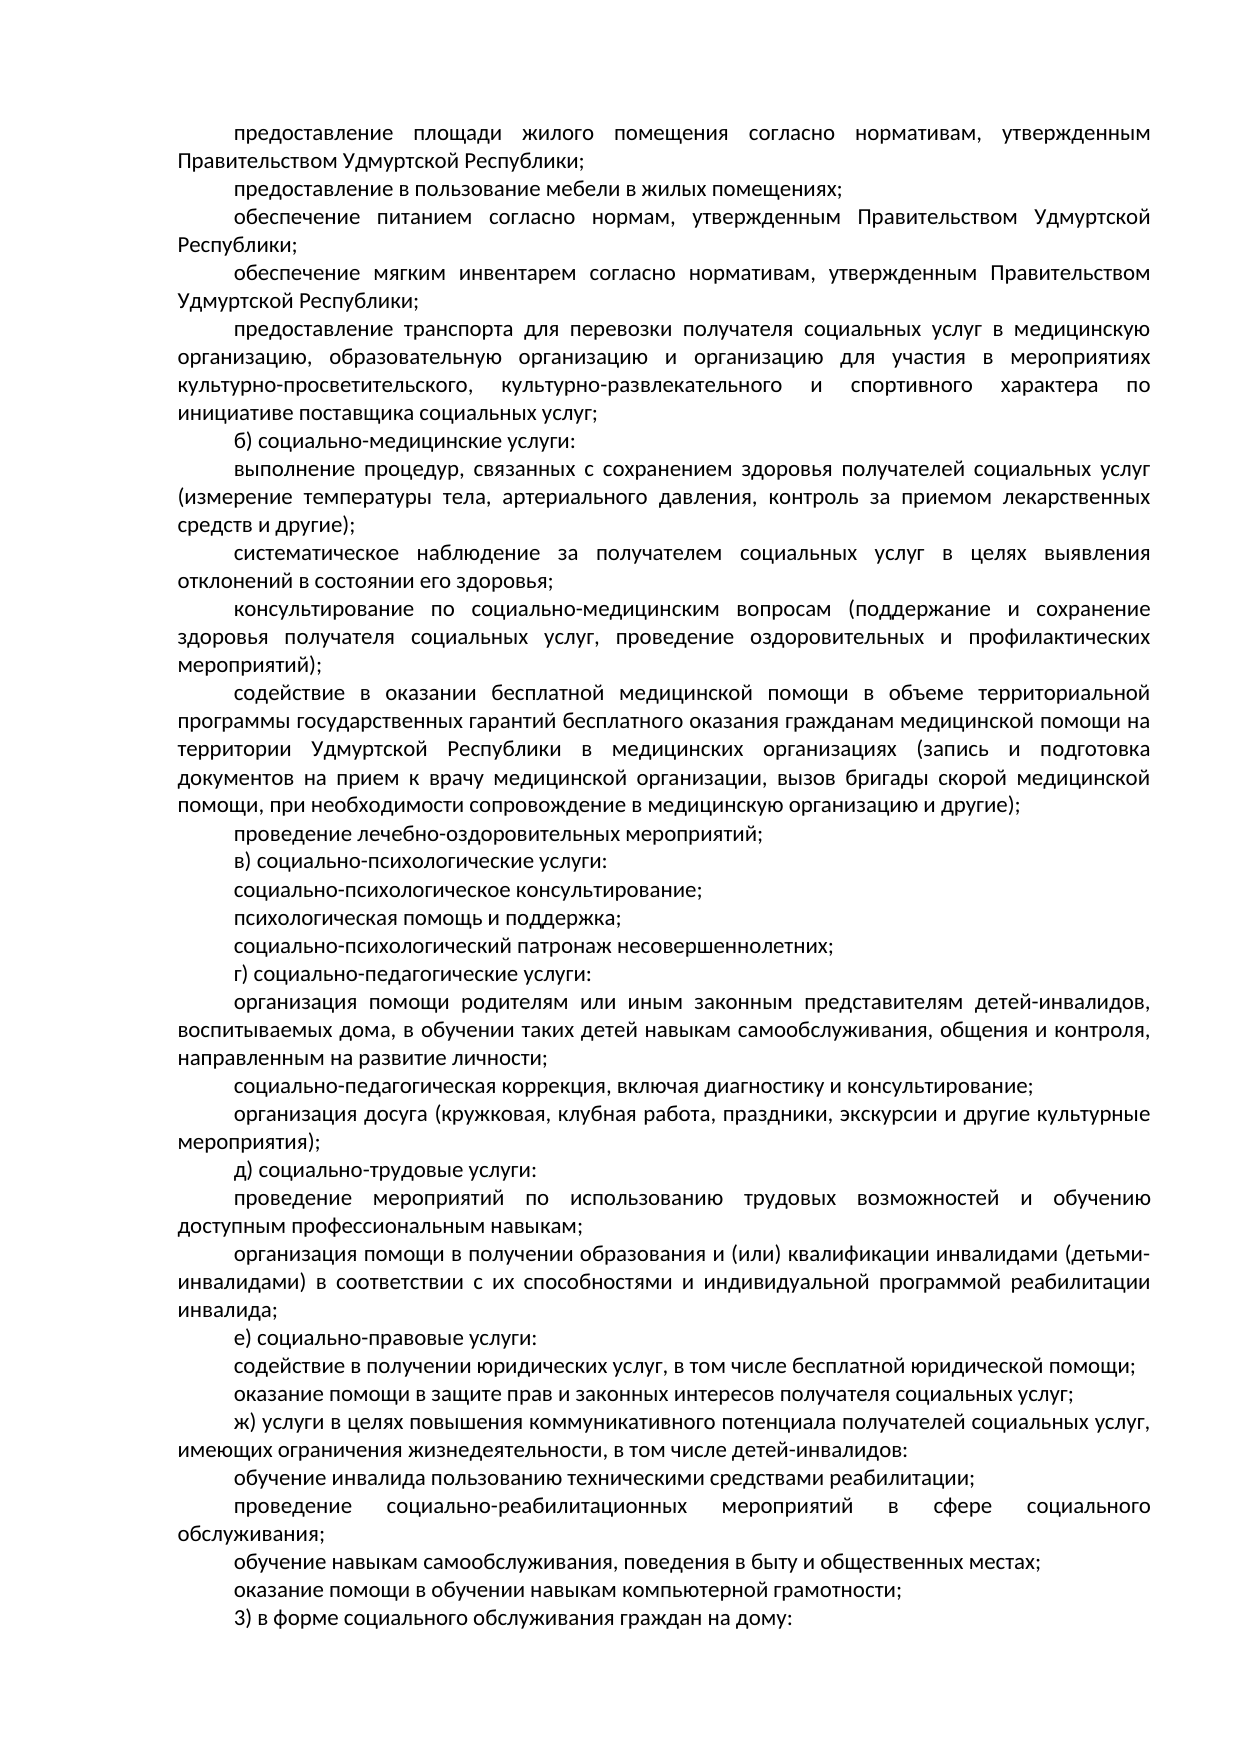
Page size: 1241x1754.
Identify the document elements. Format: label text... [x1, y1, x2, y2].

text социально-психологическое консультирование; [177, 875, 1152, 903]
text оказание помощи в обучении навыкам компьютерной грамотности; [177, 1575, 1152, 1603]
text организация помощи в получении образования и (или) квалификации инвалидами (детьми-инвалидами) в соответствии с их способностями и индивидуальной программой реабилитации инвалида; [177, 1239, 1152, 1323]
text предоставление в пользование мебели в жилых помещениях; [177, 174, 1152, 202]
text социально-психологический патронаж несовершеннолетних; [177, 931, 1152, 959]
text обучение навыкам самообслуживания, поведения в быту и общественных местах; [177, 1547, 1152, 1575]
text обеспечение питанием согласно нормам, утвержденным Правительством Удмуртской Республики; [177, 202, 1152, 258]
text организация помощи родителям или иным законным представителям детей-инвалидов, воспитываемых дома, в обучении таких детей навыкам самообслуживания, общения и контроля, направленным на развитие личности; [177, 987, 1152, 1071]
text 3) в форме социального обслуживания граждан на дому: [177, 1603, 1152, 1631]
text ж) услуги в целях повышения коммуникативного потенциала получателей социальных услуг, имеющих ограничения жизнедеятельности, в том числе детей-инвалидов: [177, 1407, 1152, 1463]
text предоставление площади жилого помещения согласно нормативам, утвержденным Правительством Удмуртской Республики; [177, 118, 1152, 174]
text содействие в оказании бесплатной медицинской помощи в объеме территориальной программы государственных гарантий бесплатного оказания гражданам медицинской помощи на территории Удмуртской Республики в медицинских организациях (запись и подготовка документов на прием к врачу медицинской организации, вызов бригады скорой медицинской помощи, при необходимости сопровождение в медицинскую организацию и другие); [177, 678, 1152, 819]
text проведение социально-реабилитационных мероприятий в сфере социального обслуживания; [177, 1491, 1152, 1547]
text содействие в получении юридических услуг, в том числе бесплатной юридической помощи; [177, 1351, 1152, 1379]
text д) социально-трудовые услуги: [177, 1155, 1152, 1183]
text г) социально-педагогические услуги: [177, 959, 1152, 987]
text социально-педагогическая коррекция, включая диагностику и консультирование; [177, 1071, 1152, 1099]
text в) социально-психологические услуги: [177, 847, 1152, 875]
text обучение инвалида пользованию техническими средствами реабилитации; [177, 1463, 1152, 1491]
text выполнение процедур, связанных с сохранением здоровья получателей социальных услуг (измерение температуры тела, артериального давления, контроль за приемом лекарственных средств и другие); [177, 454, 1152, 538]
text психологическая помощь и поддержка; [177, 903, 1152, 931]
text консультирование по социально-медицинским вопросам (поддержание и сохранение здоровья получателя социальных услуг, проведение оздоровительных и профилактических мероприятий); [177, 594, 1152, 678]
text оказание помощи в защите прав и законных интересов получателя социальных услуг; [177, 1379, 1152, 1407]
text е) социально-правовые услуги: [177, 1323, 1152, 1351]
text б) социально-медицинские услуги: [177, 426, 1152, 454]
text проведение лечебно-оздоровительных мероприятий; [177, 819, 1152, 847]
text предоставление транспорта для перевозки получателя социальных услуг в медицинскую организацию, образовательную организацию и организацию для участия в мероприятиях культурно-просветительского, культурно-развлекательного и спортивного характера по инициативе поставщика социальных услуг; [177, 314, 1152, 426]
text систематическое наблюдение за получателем социальных услуг в целях выявления отклонений в состоянии его здоровья; [177, 538, 1152, 594]
text обеспечение мягким инвентарем согласно нормативам, утвержденным Правительством Удмуртской Республики; [177, 258, 1152, 314]
text проведение мероприятий по использованию трудовых возможностей и обучению доступным профессиональным навыкам; [177, 1183, 1152, 1239]
text организация досуга (кружковая, клубная работа, праздники, экскурсии и другие культурные мероприятия); [177, 1099, 1152, 1155]
